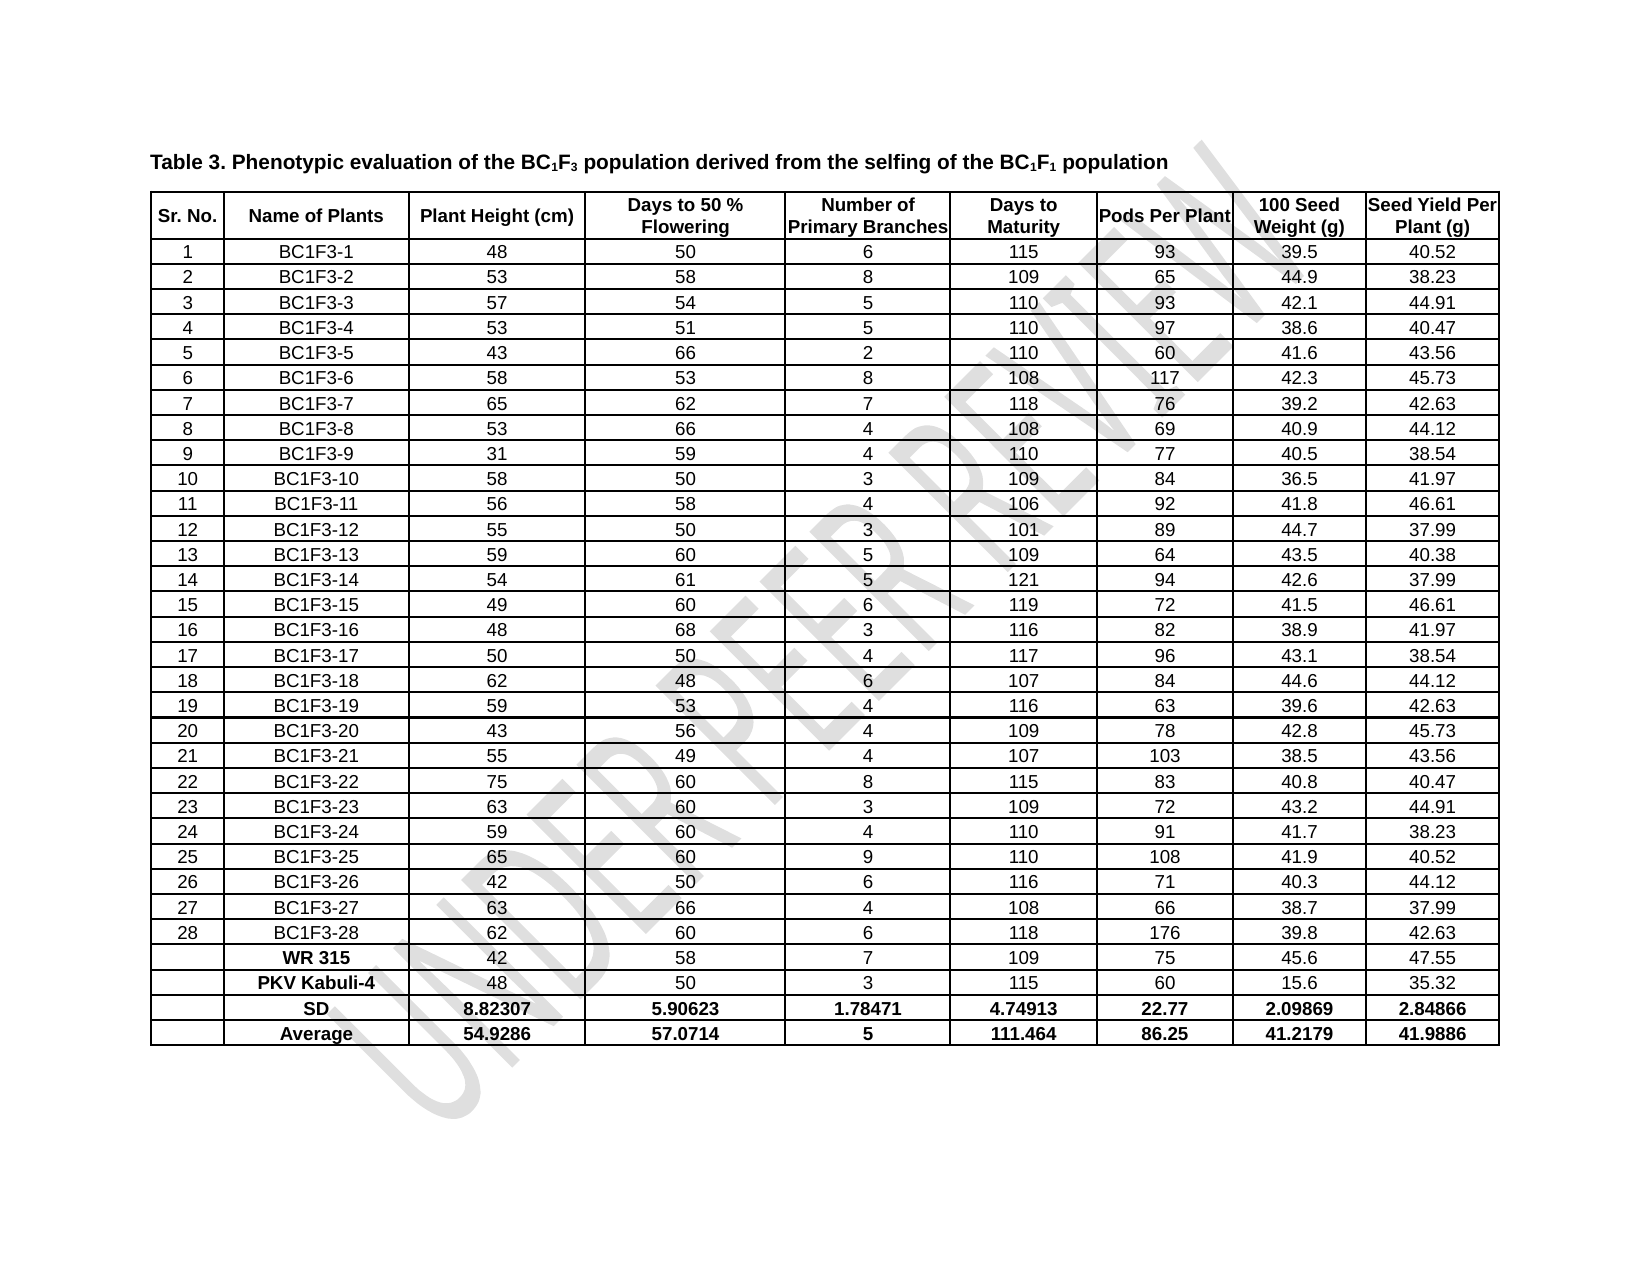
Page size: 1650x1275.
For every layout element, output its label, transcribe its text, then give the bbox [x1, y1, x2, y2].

table_cell 176 [1098, 920, 1232, 943]
table_cell 4 [786, 492, 949, 515]
table_cell 41.97 [1367, 618, 1498, 641]
table_cell 4 [152, 315, 223, 338]
table_cell 58 [410, 366, 584, 389]
table_cell BC1F3-16 [225, 618, 408, 641]
table_cell BC1F3-27 [225, 895, 408, 918]
table_cell 62 [586, 391, 784, 414]
table_cell 55 [410, 744, 584, 767]
table_cell 42.6 [1234, 567, 1365, 590]
table_cell 41.9 [1234, 845, 1365, 868]
table_cell 9 [152, 441, 223, 464]
table_cell 56 [410, 492, 584, 515]
table_cell BC1F3-8 [225, 416, 408, 439]
table_cell 89 [1098, 517, 1232, 540]
table_cell 46.61 [1367, 492, 1498, 515]
table_cell 39.8 [1234, 920, 1365, 943]
table_cell 66 [1098, 895, 1232, 918]
table_cell 117 [951, 643, 1096, 666]
table_cell 8.82307 [410, 996, 584, 1019]
table_cell 40.47 [1367, 315, 1498, 338]
table_cell 42.63 [1367, 693, 1498, 716]
table_cell 53 [586, 366, 784, 389]
table_cell 101 [951, 517, 1096, 540]
table_cell 62 [410, 668, 584, 691]
table_cell 19 [152, 693, 223, 716]
table_cell 107 [951, 744, 1096, 767]
table_cell 6 [786, 870, 949, 893]
table_cell 1.78471 [786, 996, 949, 1019]
table_cell 84 [1098, 466, 1232, 489]
table_cell 54 [410, 567, 584, 590]
table_cell PKV Kabuli-4 [225, 971, 408, 994]
table_cell BC1F3-24 [225, 819, 408, 842]
table_cell 10 [152, 466, 223, 489]
table_cell [152, 945, 223, 968]
table_cell 37.99 [1367, 517, 1498, 540]
table_cell 39.6 [1234, 693, 1365, 716]
table_cell 61 [586, 567, 784, 590]
table_cell 21 [152, 744, 223, 767]
table_cell 66 [586, 340, 784, 363]
table_cell 15 [152, 592, 223, 616]
table_cell 108 [951, 416, 1096, 439]
table_cell 25 [152, 845, 223, 868]
table_header Days to 50 % Flowering [586, 193, 784, 237]
table_cell 4 [786, 693, 949, 716]
table_cell 71 [1098, 870, 1232, 893]
table_cell 106 [951, 492, 1096, 515]
table_cell 49 [586, 744, 784, 767]
table_cell 38.6 [1234, 315, 1365, 338]
table_cell 42.1 [1234, 290, 1365, 313]
table_cell 38.9 [1234, 618, 1365, 641]
table_cell 2.84866 [1367, 996, 1498, 1019]
table_cell 26 [152, 870, 223, 893]
table_cell 50 [586, 870, 784, 893]
text Table 3. Phenotypic evaluation of the BC1F3 population derived from the selfing of the BC1F1 population [150, 150, 1500, 174]
table_cell 41.9886 [1367, 1021, 1498, 1044]
table_cell 59 [410, 542, 584, 565]
table_cell 109 [951, 265, 1096, 288]
table_cell 110 [951, 315, 1096, 338]
table_cell 82 [1098, 618, 1232, 641]
table_cell 66 [586, 895, 784, 918]
table_cell 59 [586, 441, 784, 464]
table_header Plant Height (cm) [410, 193, 584, 237]
table_cell 4 [786, 719, 949, 742]
table_cell 3 [786, 794, 949, 817]
table_cell BC1F3-7 [225, 391, 408, 414]
table_cell 108 [951, 895, 1096, 918]
table_cell 65 [410, 391, 584, 414]
table_cell 111.464 [951, 1021, 1096, 1044]
table_cell 60 [586, 592, 784, 616]
table_cell 4 [786, 643, 949, 666]
table_cell 44.9 [1234, 265, 1365, 288]
table_cell 40.52 [1367, 845, 1498, 868]
table_cell 76 [1098, 391, 1232, 414]
table_cell 41.6 [1234, 340, 1365, 363]
table_cell 38.54 [1367, 643, 1498, 666]
table_cell 40.9 [1234, 416, 1365, 439]
table_cell 60 [586, 794, 784, 817]
table_cell 2.09869 [1234, 996, 1365, 1019]
table_cell 22.77 [1098, 996, 1232, 1019]
table_cell BC1F3-2 [225, 265, 408, 288]
table_cell 115 [951, 240, 1096, 263]
table_cell BC1F3-3 [225, 290, 408, 313]
table_cell 27 [152, 895, 223, 918]
table_cell 94 [1098, 567, 1232, 590]
table_cell 14 [152, 567, 223, 590]
table_cell 45.73 [1367, 719, 1498, 742]
table_cell 48 [586, 668, 784, 691]
table_cell 41.8 [1234, 492, 1365, 515]
table_cell 93 [1098, 240, 1232, 263]
table_cell 6 [152, 366, 223, 389]
table_cell 6 [786, 668, 949, 691]
table_cell 15.6 [1234, 971, 1365, 994]
table_cell 31 [410, 441, 584, 464]
table_cell 116 [951, 693, 1096, 716]
table_cell 4 [786, 895, 949, 918]
table_header Number of Primary Branches [786, 193, 949, 237]
table_cell 3 [786, 618, 949, 641]
table_cell 43.2 [1234, 794, 1365, 817]
table_cell 118 [951, 920, 1096, 943]
table_cell 7 [786, 945, 949, 968]
table_cell 109 [951, 794, 1096, 817]
table_cell 8 [786, 366, 949, 389]
table_cell BC1F3-1 [225, 240, 408, 263]
table_header Days to Maturity [951, 193, 1096, 237]
table_cell 8 [786, 769, 949, 792]
table_cell 44.91 [1367, 290, 1498, 313]
table_cell 109 [951, 945, 1096, 968]
table_cell 107 [951, 668, 1096, 691]
table_cell 50 [586, 643, 784, 666]
table_cell 4 [786, 744, 949, 767]
table_cell 42.63 [1367, 391, 1498, 414]
table_cell BC1F3-26 [225, 870, 408, 893]
table_cell 44.12 [1367, 416, 1498, 439]
table_cell 44.6 [1234, 668, 1365, 691]
table_header 100 Seed Weight (g) [1234, 193, 1365, 237]
table_cell 5 [786, 290, 949, 313]
table_cell 42 [410, 945, 584, 968]
table_cell 39.2 [1234, 391, 1365, 414]
table_cell 43 [410, 719, 584, 742]
table_cell 4 [786, 416, 949, 439]
table_cell 43 [410, 340, 584, 363]
table_cell 3 [786, 466, 949, 489]
table_cell 110 [951, 845, 1096, 868]
table_cell 40.38 [1367, 542, 1498, 565]
table_cell 42 [410, 870, 584, 893]
table_cell 72 [1098, 592, 1232, 616]
table_cell 45.73 [1367, 366, 1498, 389]
table_cell 49 [410, 592, 584, 616]
table_cell 60 [586, 769, 784, 792]
table_cell BC1F3-23 [225, 794, 408, 817]
table_cell BC1F3-10 [225, 466, 408, 489]
table_cell 40.5 [1234, 441, 1365, 464]
table_cell 63 [1098, 693, 1232, 716]
table_cell 17 [152, 643, 223, 666]
table_cell BC1F3-13 [225, 542, 408, 565]
table_cell 72 [1098, 794, 1232, 817]
table_cell 43.56 [1367, 744, 1498, 767]
table_cell 91 [1098, 819, 1232, 842]
table_cell 40.3 [1234, 870, 1365, 893]
table_cell 50 [586, 240, 784, 263]
table_cell 108 [1098, 845, 1232, 868]
table_cell 3 [786, 517, 949, 540]
table_cell Average [225, 1021, 408, 1044]
table_cell SD [225, 996, 408, 1019]
table_cell 5 [786, 542, 949, 565]
table_cell 41.5 [1234, 592, 1365, 616]
table_cell 75 [1098, 945, 1232, 968]
table_cell 58 [586, 265, 784, 288]
table_cell [152, 996, 223, 1019]
table_cell 62 [410, 920, 584, 943]
table_cell 115 [951, 769, 1096, 792]
table_cell 3 [152, 290, 223, 313]
table_cell 41.2179 [1234, 1021, 1365, 1044]
table_cell 77 [1098, 441, 1232, 464]
table_cell 24 [152, 819, 223, 842]
table_cell 40.47 [1367, 769, 1498, 792]
table_cell 43.1 [1234, 643, 1365, 666]
table_cell 2 [786, 340, 949, 363]
table_cell 28 [152, 920, 223, 943]
table_cell 63 [410, 895, 584, 918]
table_cell 13 [152, 542, 223, 565]
table_cell 97 [1098, 315, 1232, 338]
table_cell 58 [586, 945, 784, 968]
table_cell 44.12 [1367, 668, 1498, 691]
table_cell 35.32 [1367, 971, 1498, 994]
table_cell 41.7 [1234, 819, 1365, 842]
table_cell 37.99 [1367, 567, 1498, 590]
table_cell 12 [152, 517, 223, 540]
table_cell BC1F3-17 [225, 643, 408, 666]
table_cell 108 [951, 366, 1096, 389]
table_cell 6 [786, 592, 949, 616]
table_cell 40.52 [1367, 240, 1498, 263]
table_cell 38.23 [1367, 819, 1498, 842]
table_cell 44.12 [1367, 870, 1498, 893]
table_cell 38.23 [1367, 265, 1498, 288]
table_cell 78 [1098, 719, 1232, 742]
table_cell 39.5 [1234, 240, 1365, 263]
table_cell 8 [786, 265, 949, 288]
table_cell 38.5 [1234, 744, 1365, 767]
table_cell BC1F3-28 [225, 920, 408, 943]
table_cell BC1F3-25 [225, 845, 408, 868]
table_cell 83 [1098, 769, 1232, 792]
table_cell BC1F3-18 [225, 668, 408, 691]
table_cell 53 [410, 315, 584, 338]
table_cell 11 [152, 492, 223, 515]
table_cell 9 [786, 845, 949, 868]
table_cell 60 [586, 845, 784, 868]
table_cell 51 [586, 315, 784, 338]
table_cell 60 [586, 920, 784, 943]
table_cell 47.55 [1367, 945, 1498, 968]
table_cell 41.97 [1367, 466, 1498, 489]
table_cell 103 [1098, 744, 1232, 767]
table_cell 3 [786, 971, 949, 994]
table_cell 16 [152, 618, 223, 641]
table_cell 57.0714 [586, 1021, 784, 1044]
table_cell BC1F3-4 [225, 315, 408, 338]
table_cell 42.3 [1234, 366, 1365, 389]
table_cell 54 [586, 290, 784, 313]
table_cell 58 [586, 492, 784, 515]
table_cell 50 [586, 466, 784, 489]
table_cell 36.5 [1234, 466, 1365, 489]
table_cell 5 [786, 567, 949, 590]
table_cell 64 [1098, 542, 1232, 565]
table_cell 116 [951, 870, 1096, 893]
table_cell 109 [951, 466, 1096, 489]
table_cell 92 [1098, 492, 1232, 515]
table_cell 93 [1098, 290, 1232, 313]
table_cell BC1F3-11 [225, 492, 408, 515]
table_cell 38.7 [1234, 895, 1365, 918]
table_cell 117 [1098, 366, 1232, 389]
table_cell 6 [786, 920, 949, 943]
table_cell 7 [152, 391, 223, 414]
table_cell 5.90623 [586, 996, 784, 1019]
table_cell 59 [410, 819, 584, 842]
table_cell 96 [1098, 643, 1232, 666]
table_cell 54.9286 [410, 1021, 584, 1044]
table_cell 22 [152, 769, 223, 792]
table_cell BC1F3-14 [225, 567, 408, 590]
table_cell 48 [410, 240, 584, 263]
table_cell BC1F3-12 [225, 517, 408, 540]
table_cell 60 [1098, 971, 1232, 994]
table_header Sr. No. [152, 193, 223, 237]
table_cell 5 [786, 1021, 949, 1044]
table_cell 57 [410, 290, 584, 313]
table_cell BC1F3-9 [225, 441, 408, 464]
table_cell 119 [951, 592, 1096, 616]
table_cell 5 [152, 340, 223, 363]
table_cell 53 [410, 265, 584, 288]
table_cell 5 [786, 315, 949, 338]
table_cell 69 [1098, 416, 1232, 439]
table_cell 65 [1098, 265, 1232, 288]
table_cell 50 [586, 517, 784, 540]
table_cell 4 [786, 441, 949, 464]
table_cell 63 [410, 794, 584, 817]
table_cell 7 [786, 391, 949, 414]
table_cell 43.56 [1367, 340, 1498, 363]
table_cell 8 [152, 416, 223, 439]
table_cell 121 [951, 567, 1096, 590]
table_cell 86.25 [1098, 1021, 1232, 1044]
table_cell BC1F3-22 [225, 769, 408, 792]
table_cell 40.8 [1234, 769, 1365, 792]
table_cell 110 [951, 441, 1096, 464]
table_cell 53 [410, 416, 584, 439]
table_cell [152, 971, 223, 994]
table_cell 44.7 [1234, 517, 1365, 540]
table_cell 59 [410, 693, 584, 716]
table_cell 2 [152, 265, 223, 288]
table_cell 20 [152, 719, 223, 742]
table_cell 60 [1098, 340, 1232, 363]
table_cell 60 [586, 819, 784, 842]
table_cell 110 [951, 340, 1096, 363]
table_cell 43.5 [1234, 542, 1365, 565]
table_cell 4.74913 [951, 996, 1096, 1019]
table_cell 53 [586, 693, 784, 716]
table_cell 45.6 [1234, 945, 1365, 968]
table_cell 1 [152, 240, 223, 263]
table_cell 4 [786, 819, 949, 842]
table_cell 68 [586, 618, 784, 641]
table_header Name of Plants [225, 193, 408, 237]
table_cell BC1F3-21 [225, 744, 408, 767]
table_cell BC1F3-6 [225, 366, 408, 389]
table_cell 48 [410, 618, 584, 641]
table_cell 42.63 [1367, 920, 1498, 943]
table_cell BC1F3-5 [225, 340, 408, 363]
table_cell 37.99 [1367, 895, 1498, 918]
table_cell 46.61 [1367, 592, 1498, 616]
table_cell 116 [951, 618, 1096, 641]
table_cell 109 [951, 542, 1096, 565]
table_cell BC1F3-19 [225, 693, 408, 716]
table_cell 75 [410, 769, 584, 792]
table_cell 56 [586, 719, 784, 742]
table_cell 109 [951, 719, 1096, 742]
table_cell [152, 1021, 223, 1044]
table_cell 118 [951, 391, 1096, 414]
table_cell 66 [586, 416, 784, 439]
table_cell 6 [786, 240, 949, 263]
table_cell 65 [410, 845, 584, 868]
table_cell 23 [152, 794, 223, 817]
table_cell 115 [951, 971, 1096, 994]
table_cell 44.91 [1367, 794, 1498, 817]
table_header Pods Per Plant [1098, 193, 1232, 237]
table_cell 84 [1098, 668, 1232, 691]
table_cell 48 [410, 971, 584, 994]
table_cell 110 [951, 819, 1096, 842]
table_cell 110 [951, 290, 1096, 313]
table_header Seed Yield Per Plant (g) [1367, 193, 1498, 237]
table_cell BC1F3-20 [225, 719, 408, 742]
table_cell 42.8 [1234, 719, 1365, 742]
table_cell 18 [152, 668, 223, 691]
table_cell BC1F3-15 [225, 592, 408, 616]
table_cell 58 [410, 466, 584, 489]
table_cell 50 [586, 971, 784, 994]
table_cell WR 315 [225, 945, 408, 968]
table_cell 38.54 [1367, 441, 1498, 464]
table_cell 50 [410, 643, 584, 666]
table_cell 55 [410, 517, 584, 540]
table_cell 60 [586, 542, 784, 565]
